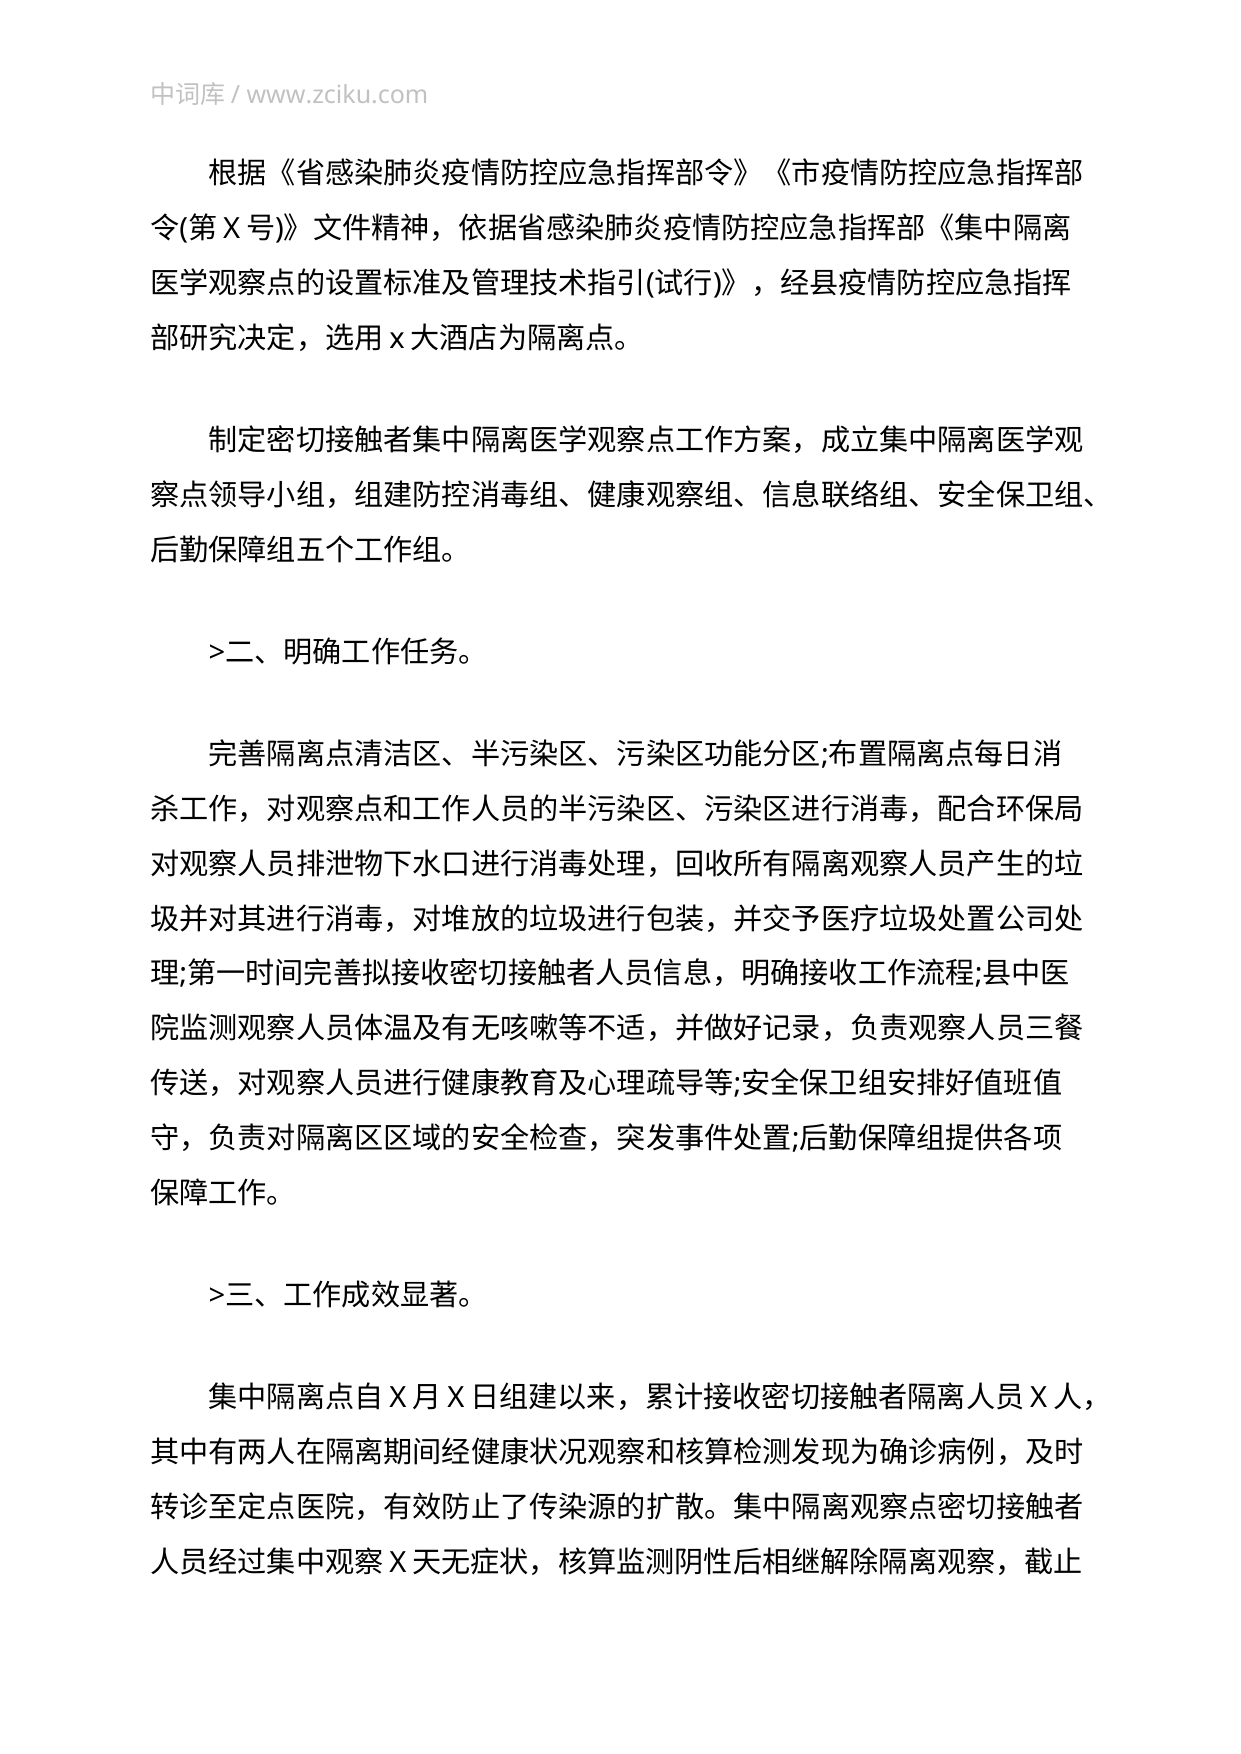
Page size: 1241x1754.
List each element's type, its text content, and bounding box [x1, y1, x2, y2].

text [150, 1374, 1090, 1581]
text 完善隔离点清洁区、半污染区、污染区功能分区;布置隔离点每日消杀工作，对观察点和工作人员的半污染区、污染区进行消毒，配合环保局对观察人员排泄物下水口进行消毒处理，回收所有隔离观察人员产生的垃圾并对其进行消毒，对堆放的垃圾进行包装，并交予医疗垃圾处置公司处理;第一时间完善拟接收密切接触者人员信息，明确接收工作流程;县中医院监测观察人员体温及有无咳嗽等不适，并做好记录，负责观察人员三餐传送，对观察人员进行健康教育及心理疏导等;安全保卫组安排好值班值守，负责对隔离区区域的安全检查，突发事件处置;后勤保障组提供各项保障工作。 [150, 730, 1090, 1212]
text >三、工作成效显著。 [150, 1272, 1090, 1314]
text 根据《省感染肺炎疫情防控应急指挥部令》《市疫情防控应急指挥部令(第X号)》文件精神，依据省感染肺炎疫情防控应急指挥部《集中隔离医学观察点的设置标准及管理技术指引(试行)》，经县疫情防控应急指挥部研究决定，选用x大酒店为隔离点。 [150, 150, 1090, 357]
text 制定密切接触者集中隔离医学观察点工作方案，成立集中隔离医学观察点领导小组，组建防控消毒组、健康观察组、信息联络组、安全保卫组、后勤保障组五个工作组。 [150, 417, 1090, 569]
text >二、明确工作任务。 [150, 628, 1090, 671]
